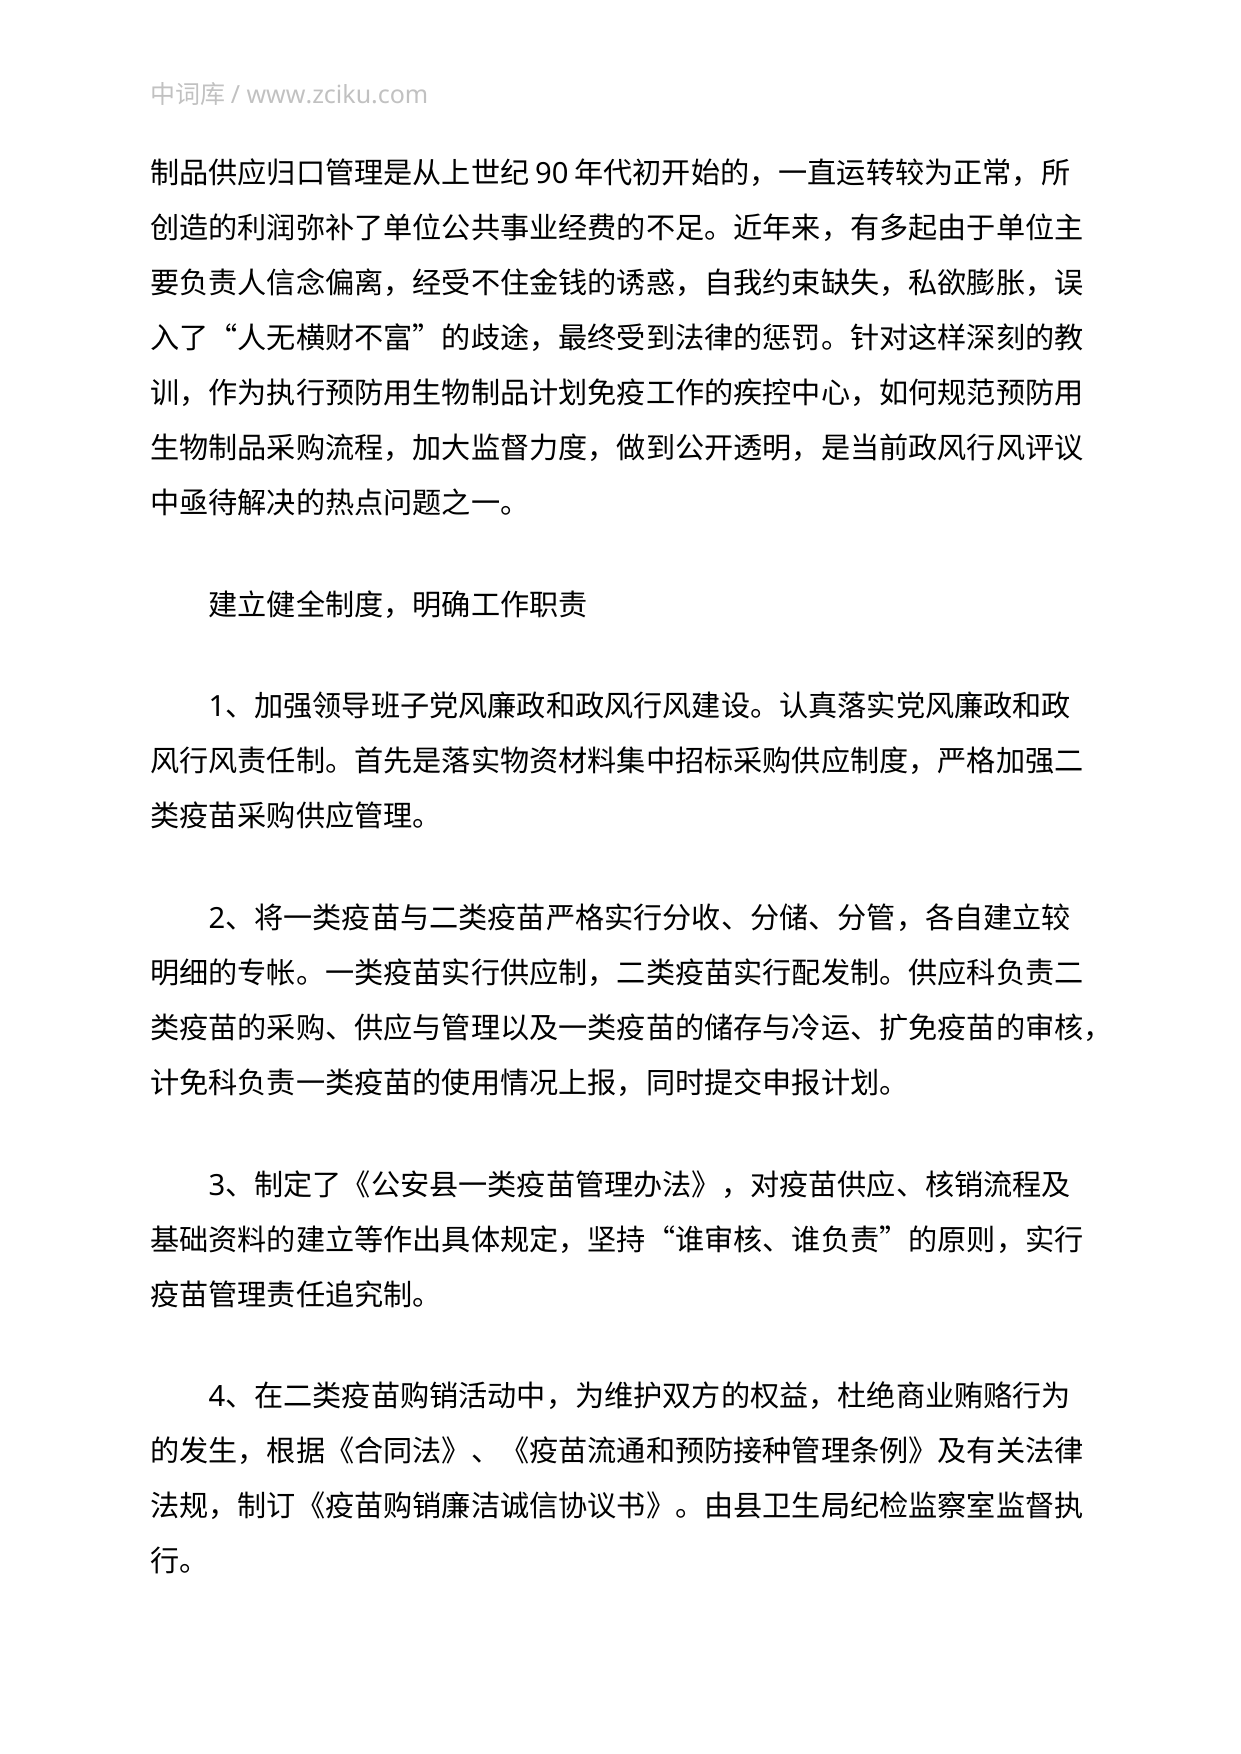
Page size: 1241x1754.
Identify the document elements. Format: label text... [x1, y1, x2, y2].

text 1、加强领导班子党风廉政和政风行风建设。认真落实党风廉政和政风行风责任制。首先是落实物资材料集中招标采购供应制度，严格加强二类疫苗采购供应管理。 [150, 683, 1090, 835]
text 建立健全制度，明确工作职责 [150, 581, 1090, 623]
text 4、在二类疫苗购销活动中，为维护双方的权益，杜绝商业贿赂行为的发生，根据《合同法》、《疫苗流通和预防接种管理条例》及有关法律法规，制订《疫苗购销廉洁诚信协议书》。由县卫生局纪检监察室监督执行。 [150, 1373, 1090, 1580]
text 2、将一类疫苗与二类疫苗严格实行分收、分储、分管，各自建立较明细的专帐。一类疫苗实行供应制，二类疫苗实行配发制。供应科负责二类疫苗的采购、供应与管理以及一类疫苗的储存与冷运、扩免疫苗的审核，计免科负责一类疫苗的使用情况上报，同时提交申报计划。 [150, 895, 1090, 1102]
text 3、制定了《公安县一类疫苗管理办法》，对疫苗供应、核销流程及基础资料的建立等作出具体规定，坚持“谁审核、谁负责”的原则，实行疫苗管理责任追究制。 [150, 1161, 1090, 1313]
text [150, 150, 1090, 522]
